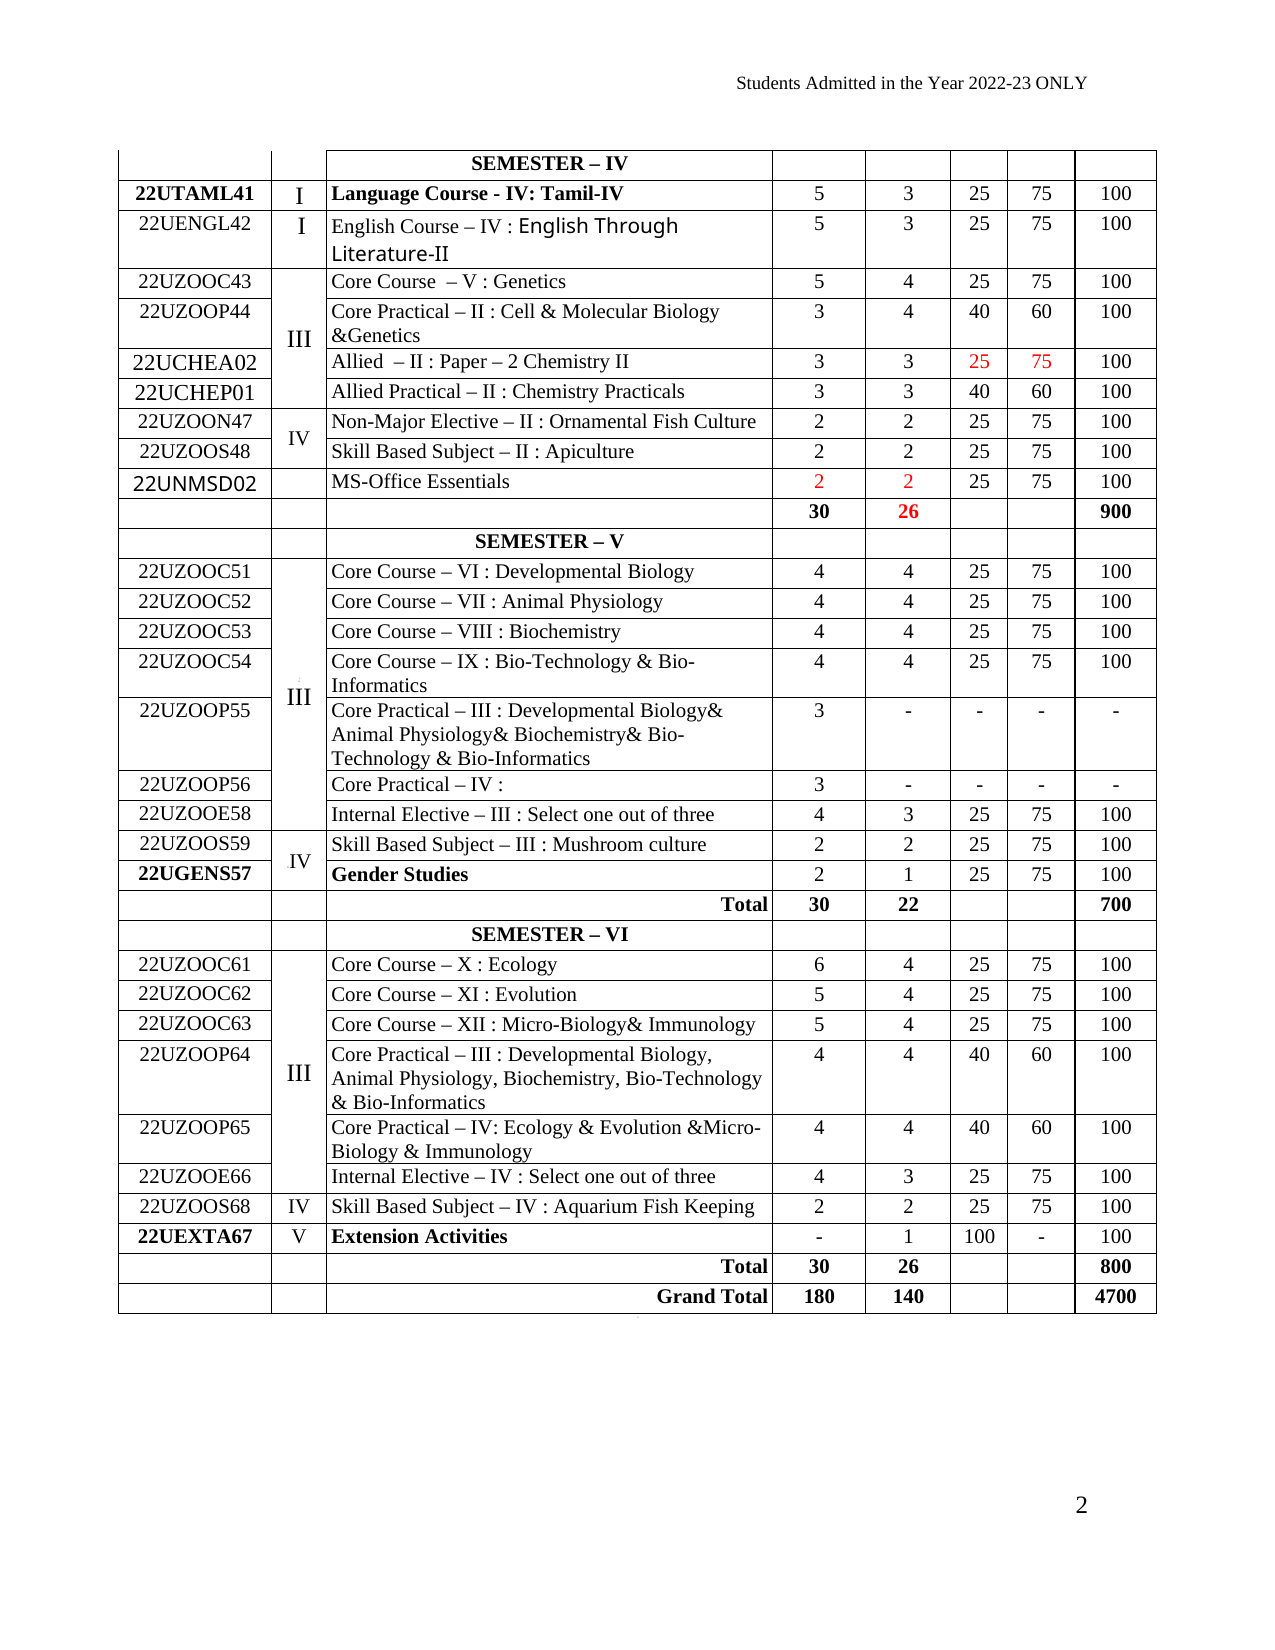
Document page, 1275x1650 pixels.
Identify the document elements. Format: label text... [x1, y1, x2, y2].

table_cell Skill Based Subject – III : Mushroom culture [327, 831, 772, 860]
table_cell 100 [1076, 409, 1156, 437]
table_cell I [272, 211, 326, 268]
table_cell [951, 891, 1007, 920]
table_cell [951, 921, 1007, 950]
table_cell 4 [866, 951, 950, 980]
table_cell 4 [773, 1041, 865, 1114]
table_cell 75 [1008, 439, 1074, 467]
table_cell 100 [1076, 269, 1156, 298]
table_cell 22UTAML41 [119, 181, 271, 210]
table_cell [272, 1284, 326, 1313]
table_cell III [272, 951, 326, 1193]
table_cell 4 [866, 1041, 950, 1114]
table_cell 22UZOOC51 [119, 559, 271, 587]
table_cell 4 [773, 801, 865, 830]
table_cell [119, 499, 271, 527]
table_cell 75 [1008, 1164, 1074, 1193]
table_cell 800 [1076, 1254, 1156, 1283]
table_cell 25 [951, 181, 1007, 210]
table_cell 25 [951, 1164, 1007, 1193]
table_cell 2 [773, 409, 865, 437]
table_cell V [272, 1224, 326, 1253]
table_cell 3 [773, 771, 865, 800]
table_cell 3 [773, 698, 865, 770]
table_cell 25 [951, 619, 1007, 647]
table_cell 100 [1076, 589, 1156, 617]
table_cell 75 [1008, 981, 1074, 1010]
table_cell 25 [951, 951, 1007, 980]
table_cell 4 [773, 619, 865, 647]
table_cell [119, 1284, 271, 1313]
table_cell 25 [951, 589, 1007, 617]
table_cell 100 [1076, 439, 1156, 467]
table_cell Core Practical – III : Developmental Biology& Animal Physiology& Biochemistry& Bio-Technology & Bio-Informatics [327, 698, 772, 770]
table_cell [866, 921, 950, 950]
table_cell - [773, 1224, 865, 1253]
table_cell 75 [1008, 469, 1074, 497]
table_cell 75 [1008, 619, 1074, 647]
table_header [951, 151, 1007, 180]
table_cell [1008, 529, 1074, 557]
table_cell 700 [1076, 891, 1156, 920]
table_cell Core Course – VII : Animal Physiology [327, 589, 772, 617]
table_cell 75 [1008, 589, 1074, 617]
table_cell III [272, 269, 326, 407]
table_cell 4 [773, 1164, 865, 1193]
table_cell 75 [1008, 801, 1074, 830]
table_cell 4 [773, 559, 865, 587]
table_cell 100 [1076, 1224, 1156, 1253]
table_cell - [866, 771, 950, 800]
table_cell 100 [1076, 181, 1156, 210]
table_cell [773, 529, 865, 557]
table_cell 2 [773, 861, 865, 890]
table_cell 5 [773, 181, 865, 210]
table_cell 25 [951, 559, 1007, 587]
table_cell [866, 529, 950, 557]
table_cell Core Course – XII : Micro-Biology& Immunology [327, 1011, 772, 1040]
table_cell - [1008, 698, 1074, 770]
table_cell 5 [773, 269, 865, 298]
table_cell 25 [951, 801, 1007, 830]
table_header [773, 151, 865, 180]
table_cell 30 [773, 891, 865, 920]
table_cell 4 [866, 299, 950, 347]
table_cell Internal Elective – III : Select one out of three [327, 801, 772, 830]
table_cell 25 [951, 861, 1007, 890]
table_cell 3 [866, 349, 950, 377]
table_cell Skill Based Subject – IV : Aquarium Fish Keeping [327, 1194, 772, 1223]
table_cell [1076, 529, 1156, 557]
table_cell Core Practical – III : Developmental Biology, Animal Physiology, Biochemistry, Bio-Technology & Bio-Informatics [327, 1041, 772, 1114]
table_cell 26 [866, 499, 950, 527]
table_cell 2 [773, 469, 865, 497]
table_cell [951, 529, 1007, 557]
table_cell 100 [1076, 1011, 1156, 1040]
table_cell 60 [1008, 1041, 1074, 1114]
table_cell 100 [1076, 831, 1156, 860]
table_cell [327, 499, 772, 527]
table_cell 22UCHEP01 [119, 379, 271, 407]
table_cell 75 [1008, 861, 1074, 890]
table_cell 25 [951, 469, 1007, 497]
table_cell 22UZOOC52 [119, 589, 271, 617]
table_cell 1 [866, 1224, 950, 1253]
table_cell 25 [951, 349, 1007, 377]
table_cell 75 [1008, 269, 1074, 298]
table_cell 60 [1008, 379, 1074, 407]
table_cell 180 [773, 1284, 865, 1313]
table_cell 25 [951, 981, 1007, 1010]
table_cell 22UZOOP44 [119, 299, 271, 347]
table_cell 2 [866, 1194, 950, 1223]
table_cell 22UNMSD02 [119, 469, 271, 497]
table_cell Core Course – XI : Evolution [327, 981, 772, 1010]
table_cell [119, 1254, 271, 1283]
table_cell 75 [1008, 211, 1074, 268]
table_cell [773, 921, 865, 950]
table_cell 22UZOOP65 [119, 1115, 271, 1163]
table_cell 5 [773, 1011, 865, 1040]
table_cell 900 [1076, 499, 1156, 527]
table_cell Core Practical – IV: Ecology & Evolution &Micro-Biology & Immunology [327, 1115, 772, 1163]
table_cell 4 [866, 559, 950, 587]
table_cell 22UGENS57 [119, 861, 271, 890]
table_cell Gender Studies [327, 861, 772, 890]
table_cell 100 [1076, 211, 1156, 268]
table_cell [1008, 1254, 1074, 1283]
table_cell 75 [1008, 831, 1074, 860]
table_cell 3 [866, 211, 950, 268]
table_cell 2 [866, 469, 950, 497]
table_cell 100 [1076, 619, 1156, 647]
table_cell 60 [1008, 299, 1074, 347]
table_cell 4 [866, 269, 950, 298]
table_cell 2 [773, 439, 865, 467]
table_header [1076, 151, 1156, 180]
table_cell Core Course – VI : Developmental Biology [327, 559, 772, 587]
table_cell 22UZOOP56 [119, 771, 271, 800]
table_header [271, 150, 326, 180]
table_cell 100 [1076, 981, 1156, 1010]
table_cell 140 [866, 1284, 950, 1313]
table_cell 2 [866, 439, 950, 467]
table_cell 3 [773, 379, 865, 407]
table_cell 3 [773, 349, 865, 377]
table_cell English Course – IV : English Through Literature-II [327, 211, 772, 268]
table_cell 22 [866, 891, 950, 920]
table_cell 3 [866, 181, 950, 210]
table_cell - [1008, 771, 1074, 800]
table_cell 22UZOOE66 [119, 1164, 271, 1193]
table_cell 100 [1076, 349, 1156, 377]
table_cell 100 [1076, 469, 1156, 497]
table_cell - [951, 771, 1007, 800]
table_cell 22UZOOE58 [119, 801, 271, 830]
table_cell 60 [1008, 1115, 1074, 1163]
table_cell 22UENGL42 [119, 211, 271, 268]
table_cell 3 [866, 1164, 950, 1193]
table_cell 25 [951, 831, 1007, 860]
table_cell I II III [272, 559, 326, 830]
table_cell 100 [1076, 861, 1156, 890]
table_cell 4 [866, 981, 950, 1010]
table_cell Allied – II : Paper – 2 Chemistry II [327, 349, 772, 377]
table_cell Core Practical – IV : [327, 771, 772, 800]
table_cell 75 [1008, 559, 1074, 587]
table_cell 75 [1008, 181, 1074, 210]
table_cell 40 [951, 1041, 1007, 1114]
table_cell [272, 891, 326, 920]
table_cell [1008, 1284, 1074, 1313]
table_cell [1008, 499, 1074, 527]
table_header [119, 150, 271, 180]
table_cell Core Course – IX : Bio-Technology & Bio-Informatics [327, 649, 772, 697]
table_cell 3 [866, 379, 950, 407]
table_cell 40 [951, 379, 1007, 407]
table_cell 25 [951, 409, 1007, 437]
table_cell 25 [951, 1194, 1007, 1223]
table_cell Total [327, 891, 772, 920]
table_cell 4 [773, 589, 865, 617]
table_cell 22UZOOC54 [119, 649, 271, 697]
table_cell 22UZOOC62 [119, 981, 271, 1010]
table_cell 22UZOOC61 [119, 951, 271, 980]
table_cell Internal Elective – IV : Select one out of three [327, 1164, 772, 1193]
table_cell 2 [866, 409, 950, 437]
table_cell IVIV [272, 831, 326, 890]
table_cell 4 [773, 649, 865, 697]
table_cell 22UZOOP55 [119, 698, 271, 770]
table_cell SEMESTER – VI [327, 921, 772, 950]
table_cell 100 [1076, 951, 1156, 980]
table_cell Extension Activities [327, 1224, 772, 1253]
table_header SEMESTER – IV [327, 151, 772, 180]
table_cell 22UZOOS68 [119, 1194, 271, 1223]
table_cell 75 [1008, 349, 1074, 377]
table_cell 25 [951, 269, 1007, 298]
table_cell 30 [773, 499, 865, 527]
table_cell 22UZOOS48 [119, 439, 271, 467]
table_cell [951, 1284, 1007, 1313]
table_cell [272, 921, 326, 950]
table_cell 75 [1008, 1011, 1074, 1040]
table_cell Core Course – V : Genetics [327, 269, 772, 298]
table_cell 25 [951, 649, 1007, 697]
table_cell 100 [1076, 379, 1156, 407]
table_cell Non-Major Elective – II : Ornamental Fish Culture [327, 409, 772, 437]
table_cell [272, 469, 326, 497]
table_cell IV [272, 1194, 326, 1223]
table_cell 25 [951, 439, 1007, 467]
table_cell 2 [773, 1194, 865, 1223]
table_cell 4 [866, 589, 950, 617]
table_cell Language Course - IV: Tamil-IV [327, 181, 772, 210]
table_cell - [951, 698, 1007, 770]
table_cell 22UZOON47 [119, 409, 271, 437]
table_cell Core Practical – II : Cell & Molecular Biology &Genetics [327, 299, 772, 347]
table_cell Core Course – VIII : Biochemistry [327, 619, 772, 647]
table_cell 4 [773, 1115, 865, 1163]
table_cell [1008, 921, 1074, 950]
table_header [1008, 151, 1074, 180]
table_cell 22UZOOC43 [119, 269, 271, 298]
table_cell SEMESTER – V [327, 529, 772, 557]
table_cell 4 [866, 649, 950, 697]
table_cell 4700 [1076, 1284, 1156, 1313]
table_cell 22UEXTA67 [119, 1224, 271, 1253]
table_cell - [1076, 771, 1156, 800]
table_cell 100 [1076, 1194, 1156, 1223]
table_cell 22UCHEA02 [119, 349, 271, 377]
table_cell 3 [866, 801, 950, 830]
table_cell - [1076, 698, 1156, 770]
table_cell 22UZOOC63 [119, 1011, 271, 1040]
table_cell 4 [866, 1011, 950, 1040]
table_cell [1008, 891, 1074, 920]
table_header [866, 151, 950, 180]
table_cell 100 [1076, 1041, 1156, 1114]
table_cell 26 [866, 1254, 950, 1283]
table_cell 5 [773, 981, 865, 1010]
table_cell 4 [866, 1115, 950, 1163]
table_cell 1 [866, 861, 950, 890]
table_cell [119, 921, 271, 950]
table_cell I [272, 181, 326, 210]
table_cell Total [327, 1254, 772, 1283]
table_cell 100 [951, 1224, 1007, 1253]
table_cell 22UZOOP64 [119, 1041, 271, 1114]
table_cell 25 [951, 211, 1007, 268]
table_cell 3 [773, 299, 865, 347]
table_cell MS-Office Essentials [327, 469, 772, 497]
table_cell 75 [1008, 1194, 1074, 1223]
table_cell 30 [773, 1254, 865, 1283]
table_cell 75 [1008, 649, 1074, 697]
table_cell [1076, 921, 1156, 950]
table_cell 4 [866, 619, 950, 647]
table_cell 40 [951, 1115, 1007, 1163]
table_cell [119, 529, 271, 557]
table_cell [272, 1254, 326, 1283]
table_cell Allied Practical – II : Chemistry Practicals [327, 379, 772, 407]
table_cell 22UZOOC53 [119, 619, 271, 647]
table_cell Core Course – X : Ecology [327, 951, 772, 980]
table_cell - [866, 698, 950, 770]
table_cell 2 [773, 831, 865, 860]
table_cell 6 [773, 951, 865, 980]
table_cell [272, 499, 326, 527]
table_cell 100 [1076, 649, 1156, 697]
table_cell 75 [1008, 951, 1074, 980]
table_cell 5 [773, 211, 865, 268]
table_cell [119, 891, 271, 920]
table_cell 100 [1076, 1115, 1156, 1163]
table_cell 100 [1076, 559, 1156, 587]
table_cell 25 [951, 1011, 1007, 1040]
table_cell 75 [1008, 409, 1074, 437]
table_cell IV [272, 409, 326, 467]
table_cell 100 [1076, 299, 1156, 347]
table_cell 100 [1076, 1164, 1156, 1193]
table_cell 22UZOOS59 [119, 831, 271, 860]
table_cell [951, 499, 1007, 527]
table_cell - [1008, 1224, 1074, 1253]
table_cell [272, 529, 326, 557]
table_cell [951, 1254, 1007, 1283]
table_cell 100 [1076, 801, 1156, 830]
table_cell 2 [866, 831, 950, 860]
table_cell Skill Based Subject – II : Apiculture [327, 439, 772, 467]
table_cell Grand Total [327, 1284, 772, 1313]
table_cell 40 [951, 299, 1007, 347]
